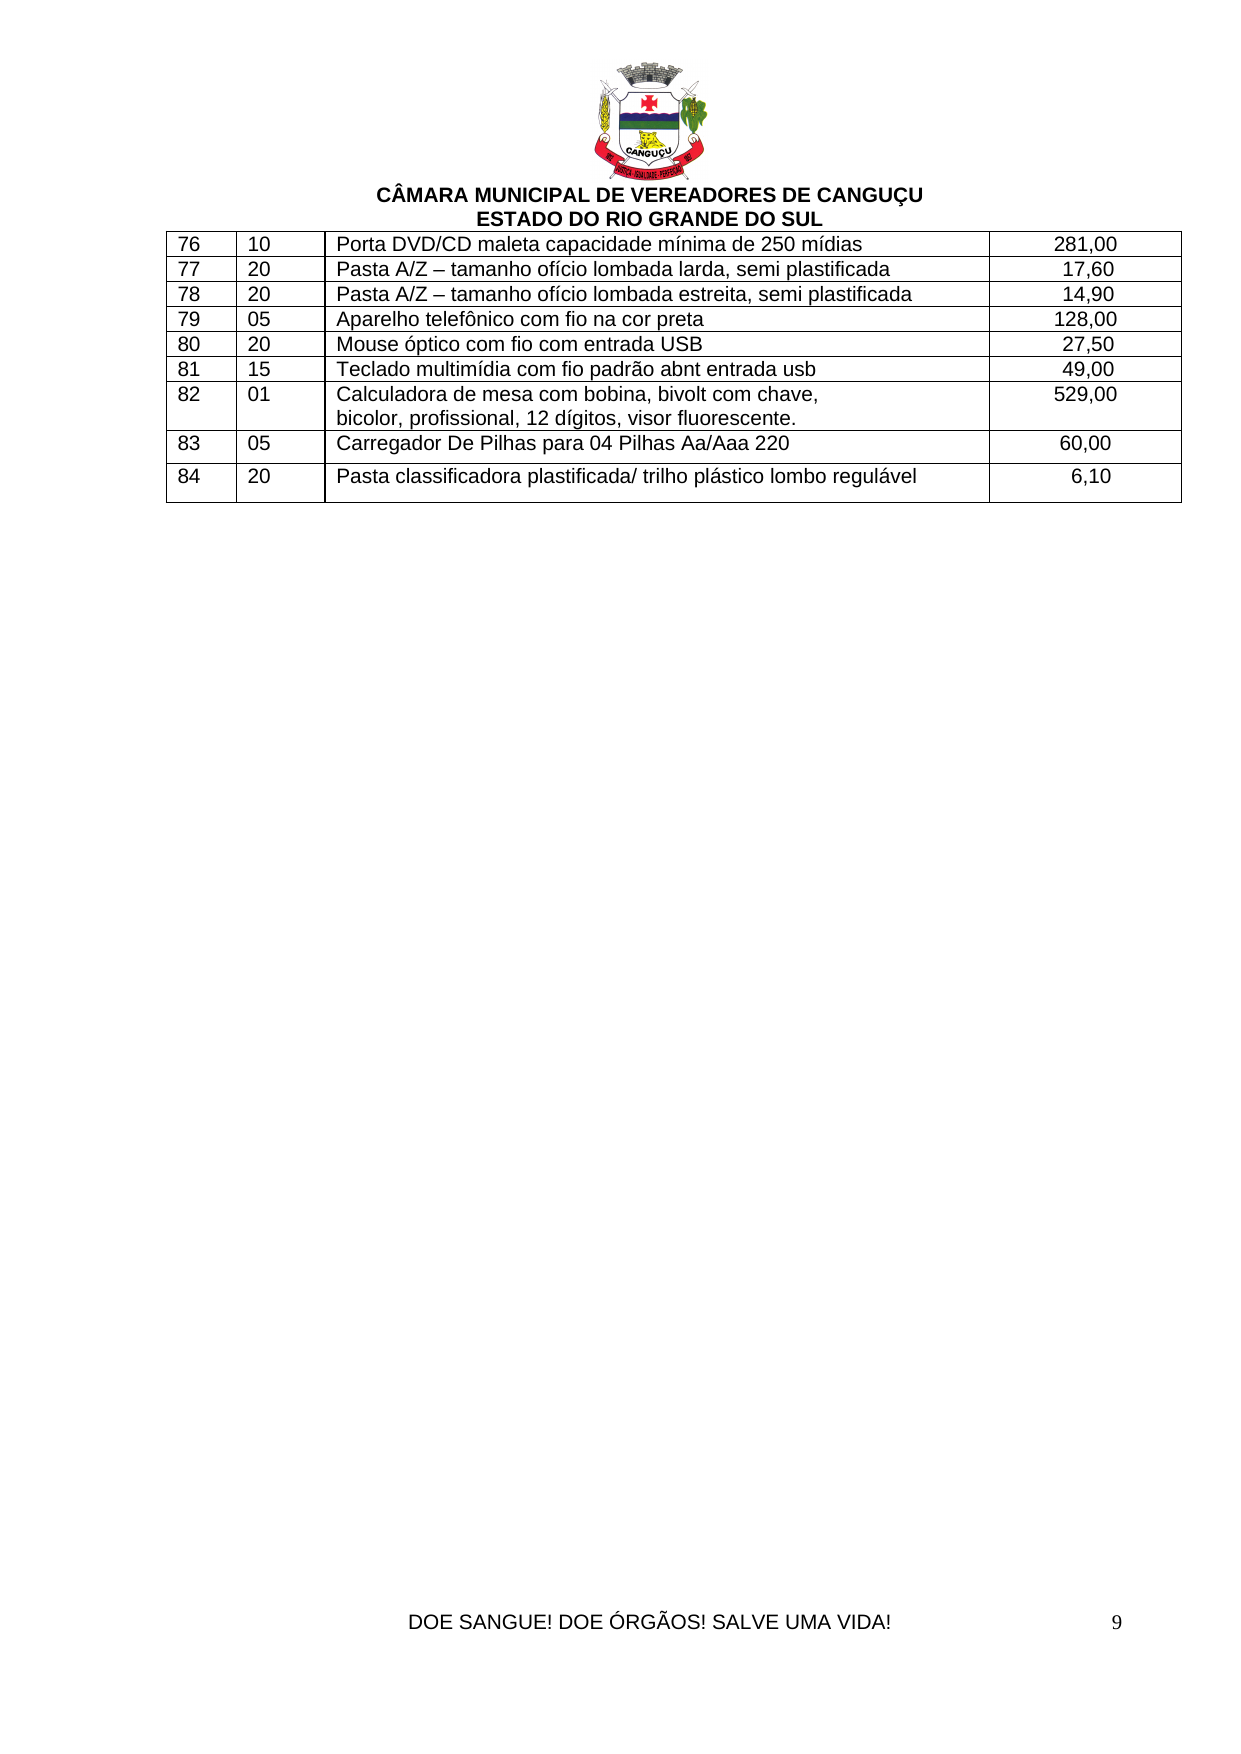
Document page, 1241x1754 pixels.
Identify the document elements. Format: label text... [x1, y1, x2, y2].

table_cell 76 [167, 232, 236, 256]
table_cell 27,50 [990, 332, 1181, 356]
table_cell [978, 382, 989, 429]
table_cell Porta DVD/CD maleta capacidade mínima de 250 mídias [326, 232, 989, 256]
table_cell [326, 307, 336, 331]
table_cell 49,00 [990, 357, 1181, 381]
table_cell 01 [237, 382, 324, 429]
table_cell 83 [167, 431, 236, 463]
table_cell 80 [167, 332, 236, 356]
table_cell Pasta A/Z – tamanho ofício lombada estreita, semi plastificada [326, 282, 989, 306]
table_cell Pasta classificadora plastificada/ trilho plástico lombo regulável [326, 464, 989, 502]
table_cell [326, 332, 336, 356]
table_cell 529,00 [990, 382, 1181, 429]
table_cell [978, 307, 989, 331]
table_cell 84 [167, 464, 236, 502]
table_cell 05 [237, 431, 324, 463]
table_cell 05 [237, 307, 324, 331]
table_cell 14,90 [990, 282, 1181, 306]
table_cell Pasta A/Z – tamanho ofício lombada larda, semi plastificada [326, 257, 989, 281]
table_cell 15 [237, 357, 324, 381]
table_cell 60,00 [990, 431, 1181, 463]
table_cell 20 [237, 257, 324, 281]
table_cell 10 [237, 232, 324, 256]
table_cell 78 [167, 282, 236, 306]
table_cell 20 [237, 282, 324, 306]
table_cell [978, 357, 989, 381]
table_cell 20 [237, 464, 324, 502]
table_cell 17,60 [990, 257, 1181, 281]
table_cell 77 [167, 257, 236, 281]
picture [590, 59, 709, 183]
table_cell 81 [167, 357, 236, 381]
table_cell 128,00 [990, 307, 1181, 331]
table_cell 82 [167, 382, 236, 429]
table_cell 281,00 [990, 232, 1181, 256]
table_cell 6,10 [990, 464, 1181, 502]
table_cell 79 [167, 307, 236, 331]
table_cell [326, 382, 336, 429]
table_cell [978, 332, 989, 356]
table_cell 20 [237, 332, 324, 356]
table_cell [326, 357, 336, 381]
table_cell Carregador De Pilhas para 04 Pilhas Aa/Aaa 220 [326, 431, 989, 463]
